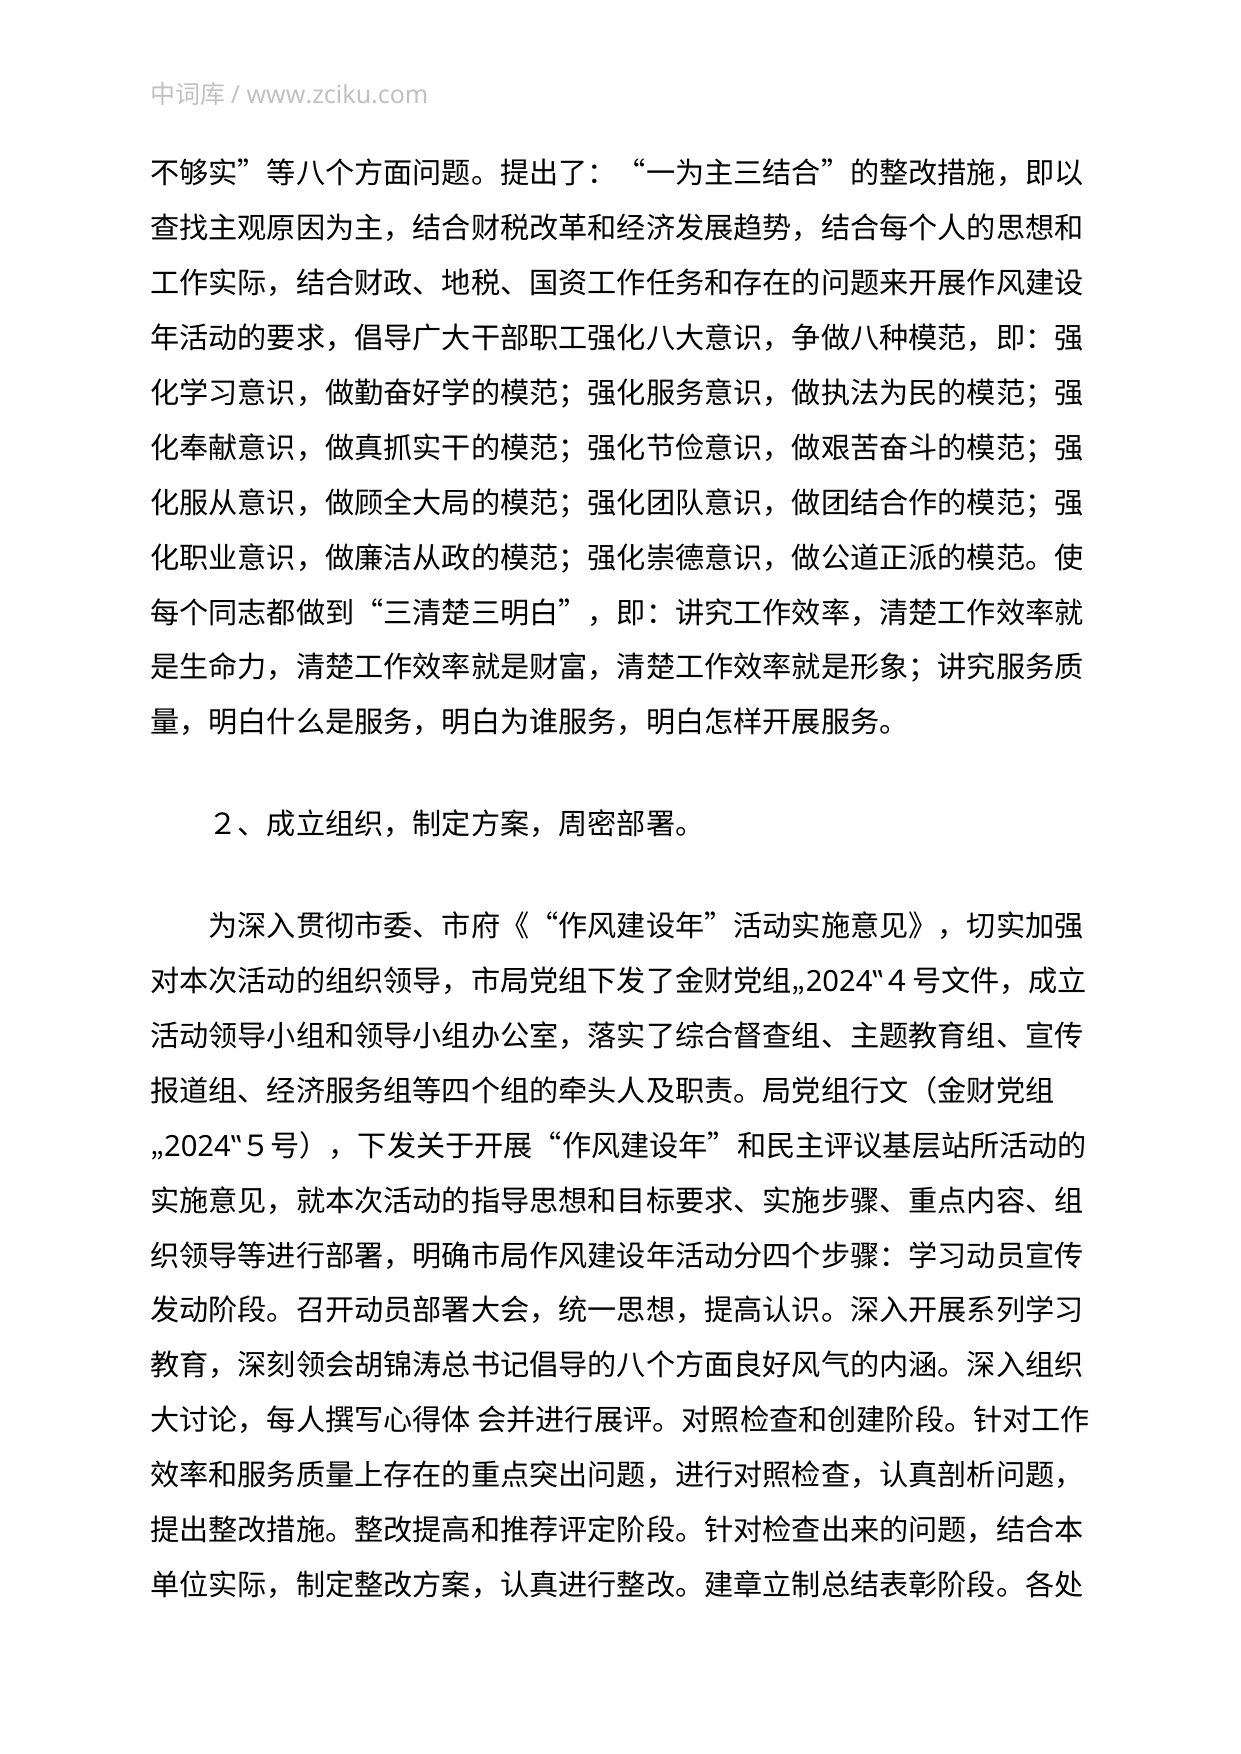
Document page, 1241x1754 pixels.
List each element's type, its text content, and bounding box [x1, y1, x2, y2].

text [150, 150, 1090, 741]
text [150, 902, 1090, 1604]
text ２、成立组织，制定方案，周密部署。 [150, 801, 1090, 843]
